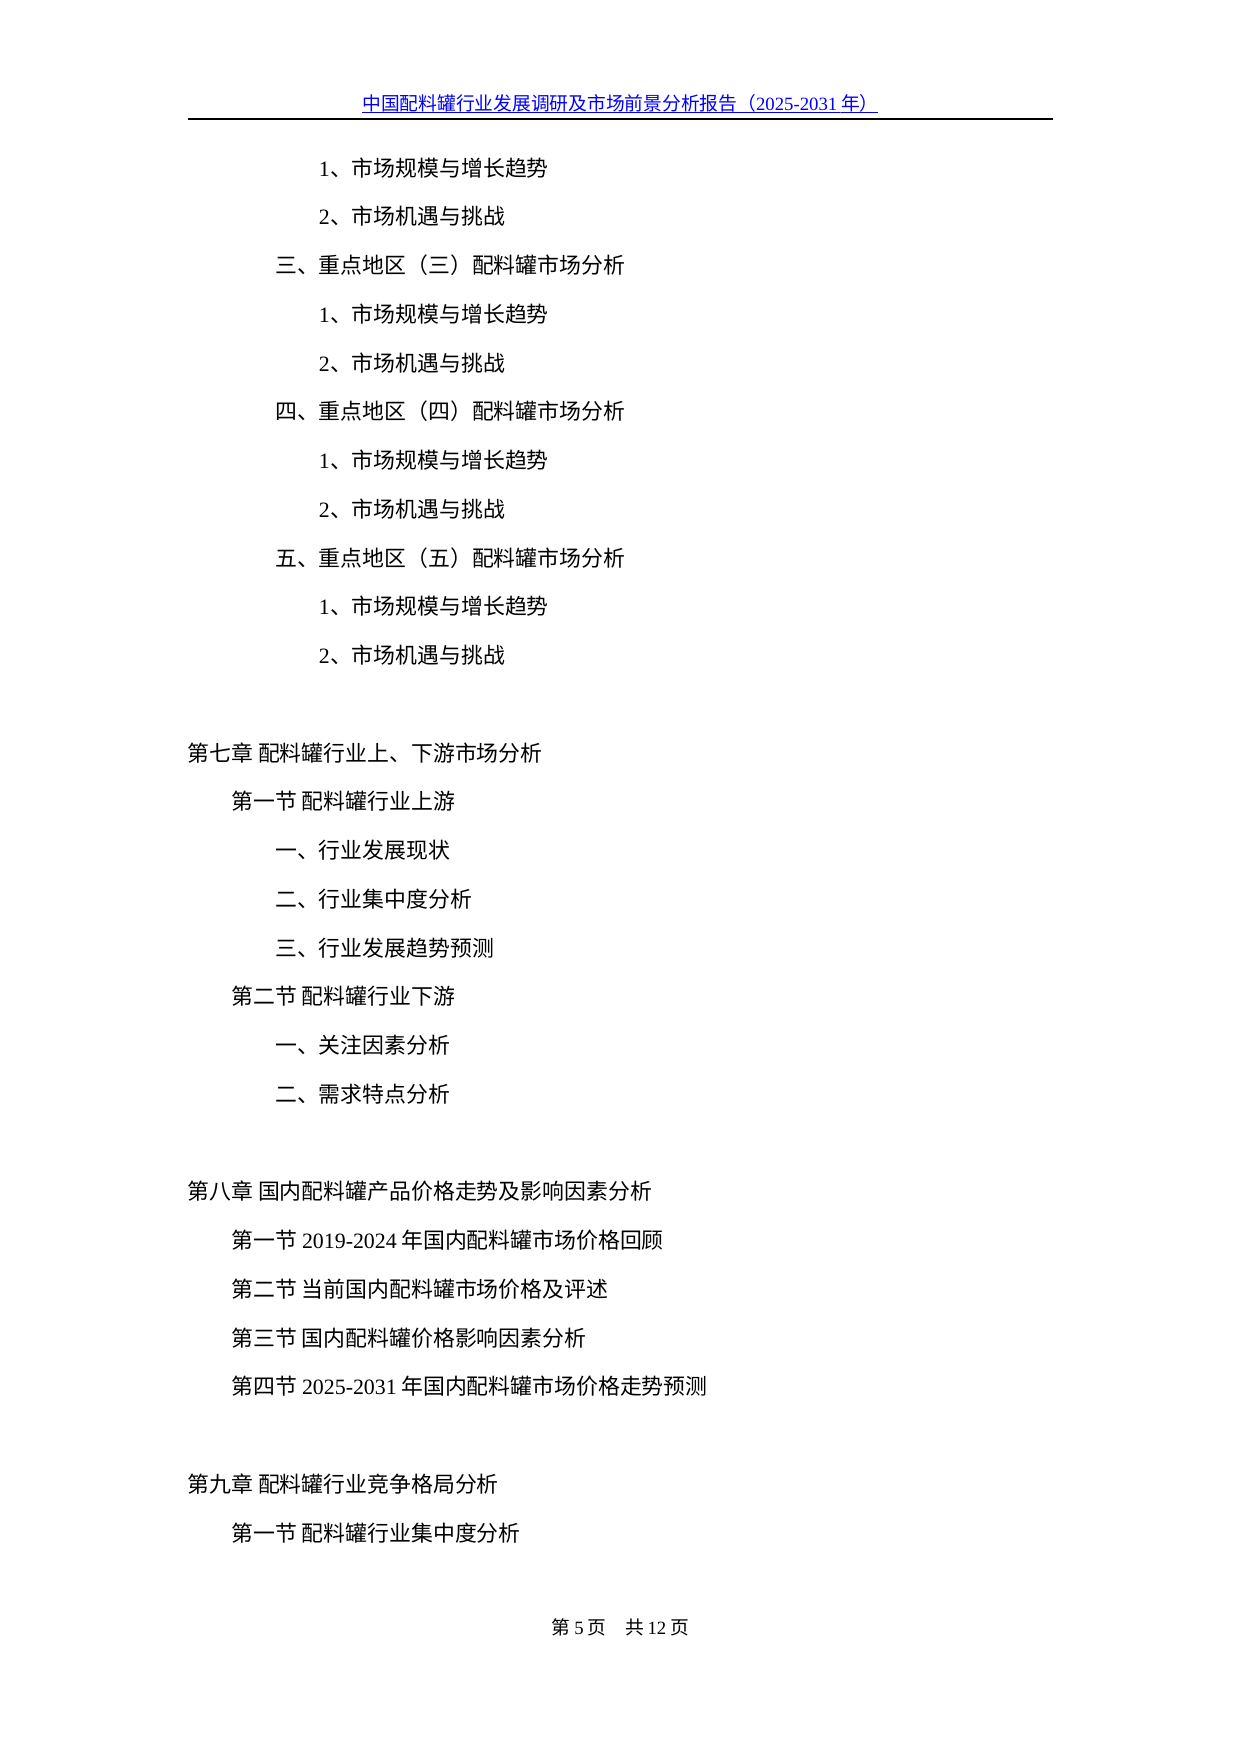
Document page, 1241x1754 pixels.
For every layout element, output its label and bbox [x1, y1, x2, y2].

text [187, 150, 1053, 1548]
